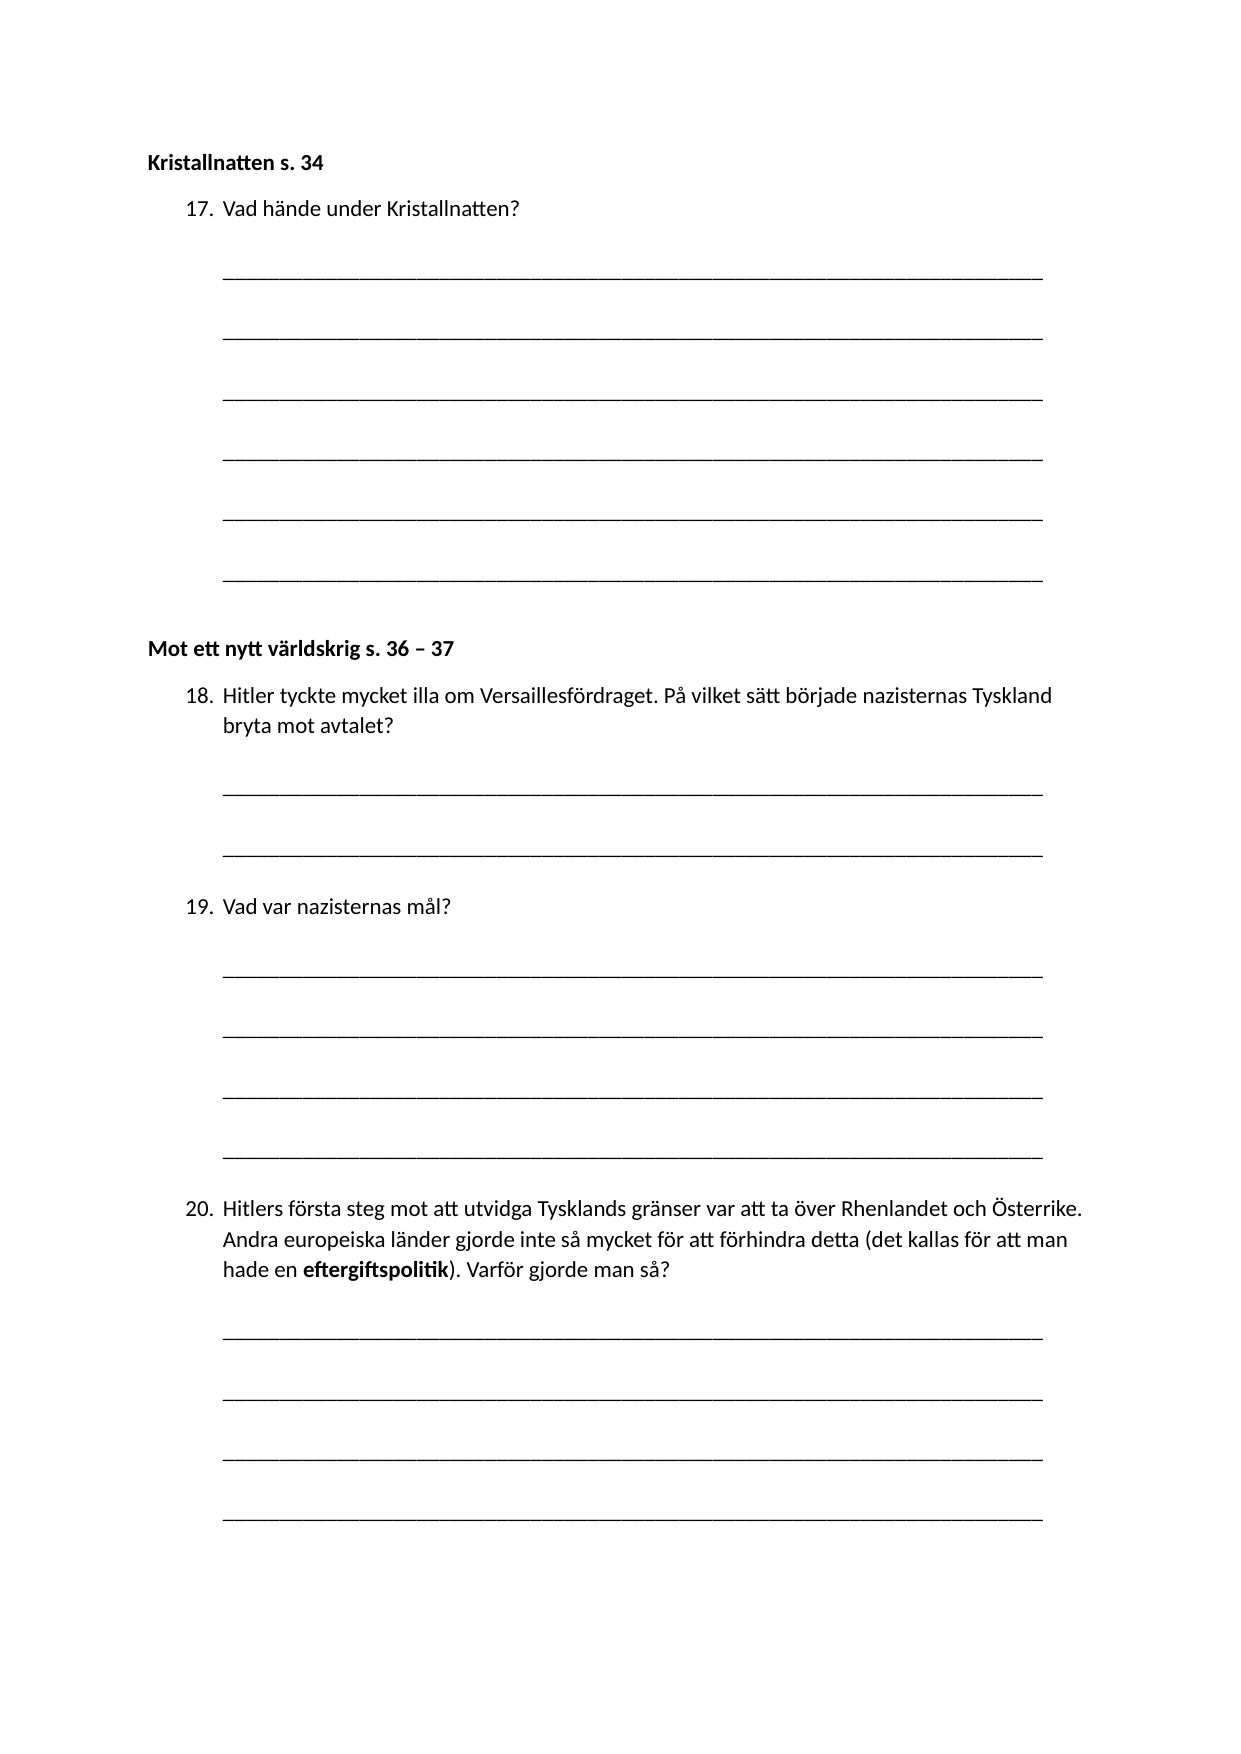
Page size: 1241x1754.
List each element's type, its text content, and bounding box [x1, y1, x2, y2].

list ________________________________________________________________________ [223, 1013, 1093, 1071]
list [223, 1497, 1093, 1555]
list Vad hände under Kristallnatten? [185, 194, 1093, 253]
list ________________________________________________________________________ [223, 497, 1093, 555]
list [223, 255, 1093, 283]
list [223, 1436, 1093, 1494]
list ________________________________________________________________________ [223, 1134, 1093, 1162]
list ________________________________________________________________________ [223, 1315, 1093, 1343]
list ________________________________________________________________________ [223, 832, 1093, 890]
list Hitlers första steg mot att utvidga Tysklands gränser var att ta över Rhenlandet och Österrike. Andra europeiska länder gjorde inte så mycket för att förhindra detta (det kallas för att man hade en eftergiftspolitik). Varför gjorde man så? [185, 1194, 1093, 1283]
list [223, 1376, 1093, 1434]
list ________________________________________________________________________ [223, 436, 1093, 464]
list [223, 315, 1093, 373]
text Kristallnatten s. 34 [148, 148, 1093, 176]
text Mot ett nytt världskrig s. 36 – 37 [148, 634, 1093, 662]
list Hitler tyckte mycket illa om Versaillesfördraget. På vilket sätt började nazisternas Tyskland bryta mot avtalet? [185, 681, 1093, 739]
list ________________________________________________________________________ [223, 557, 1093, 615]
list ________________________________________________________________________ [223, 953, 1093, 981]
list ________________________________________________________________________ [223, 1074, 1093, 1102]
list Vad var nazisternas mål? [185, 892, 1093, 920]
list ________________________________________________________________________ [223, 376, 1093, 404]
list ________________________________________________________________________ [223, 772, 1093, 799]
